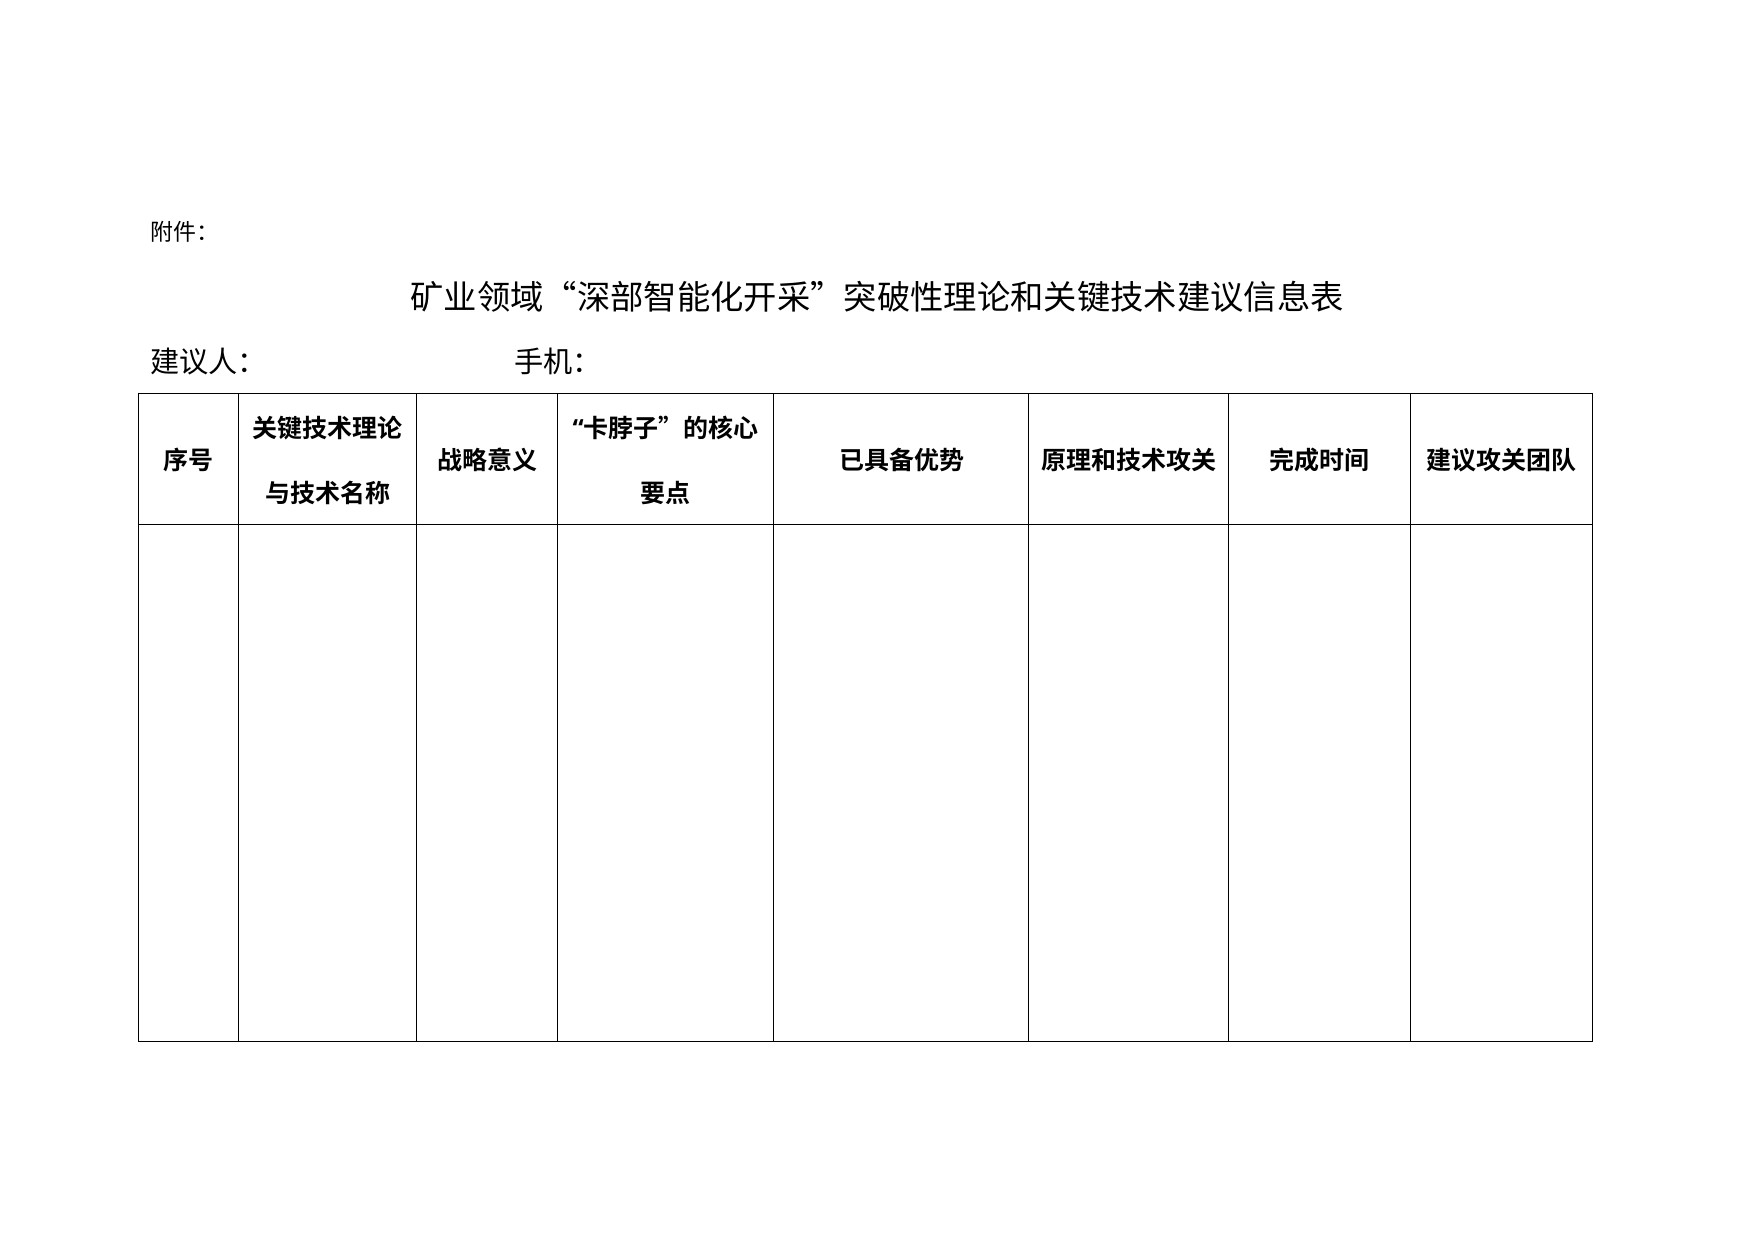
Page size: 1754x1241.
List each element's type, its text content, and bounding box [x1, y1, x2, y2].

table_header 关键技术理论与技术名称 [239, 394, 416, 524]
table_header 建议攻关团队 [1411, 394, 1592, 524]
table_cell [558, 525, 773, 1041]
table_cell [139, 525, 238, 1041]
text 附件： [150, 198, 1604, 263]
table_cell [239, 525, 416, 1041]
table_header 序号 [139, 394, 238, 524]
table_header “卡脖子”的核心要点 [558, 394, 773, 524]
table_header 战略意义 [417, 394, 557, 524]
table_cell [417, 525, 557, 1041]
text 矿业领域“深部智能化开采”突破性理论和关键技术建议信息表 [150, 263, 1604, 328]
table_cell [1229, 525, 1410, 1041]
table_cell [1411, 525, 1592, 1041]
table_header 原理和技术攻关 [1029, 394, 1228, 524]
table_header 已具备优势 [774, 394, 1028, 524]
table_cell [774, 525, 1028, 1041]
text 建议人： 手机： [150, 328, 1604, 393]
table_cell [1029, 525, 1228, 1041]
table_header 完成时间 [1229, 394, 1410, 524]
